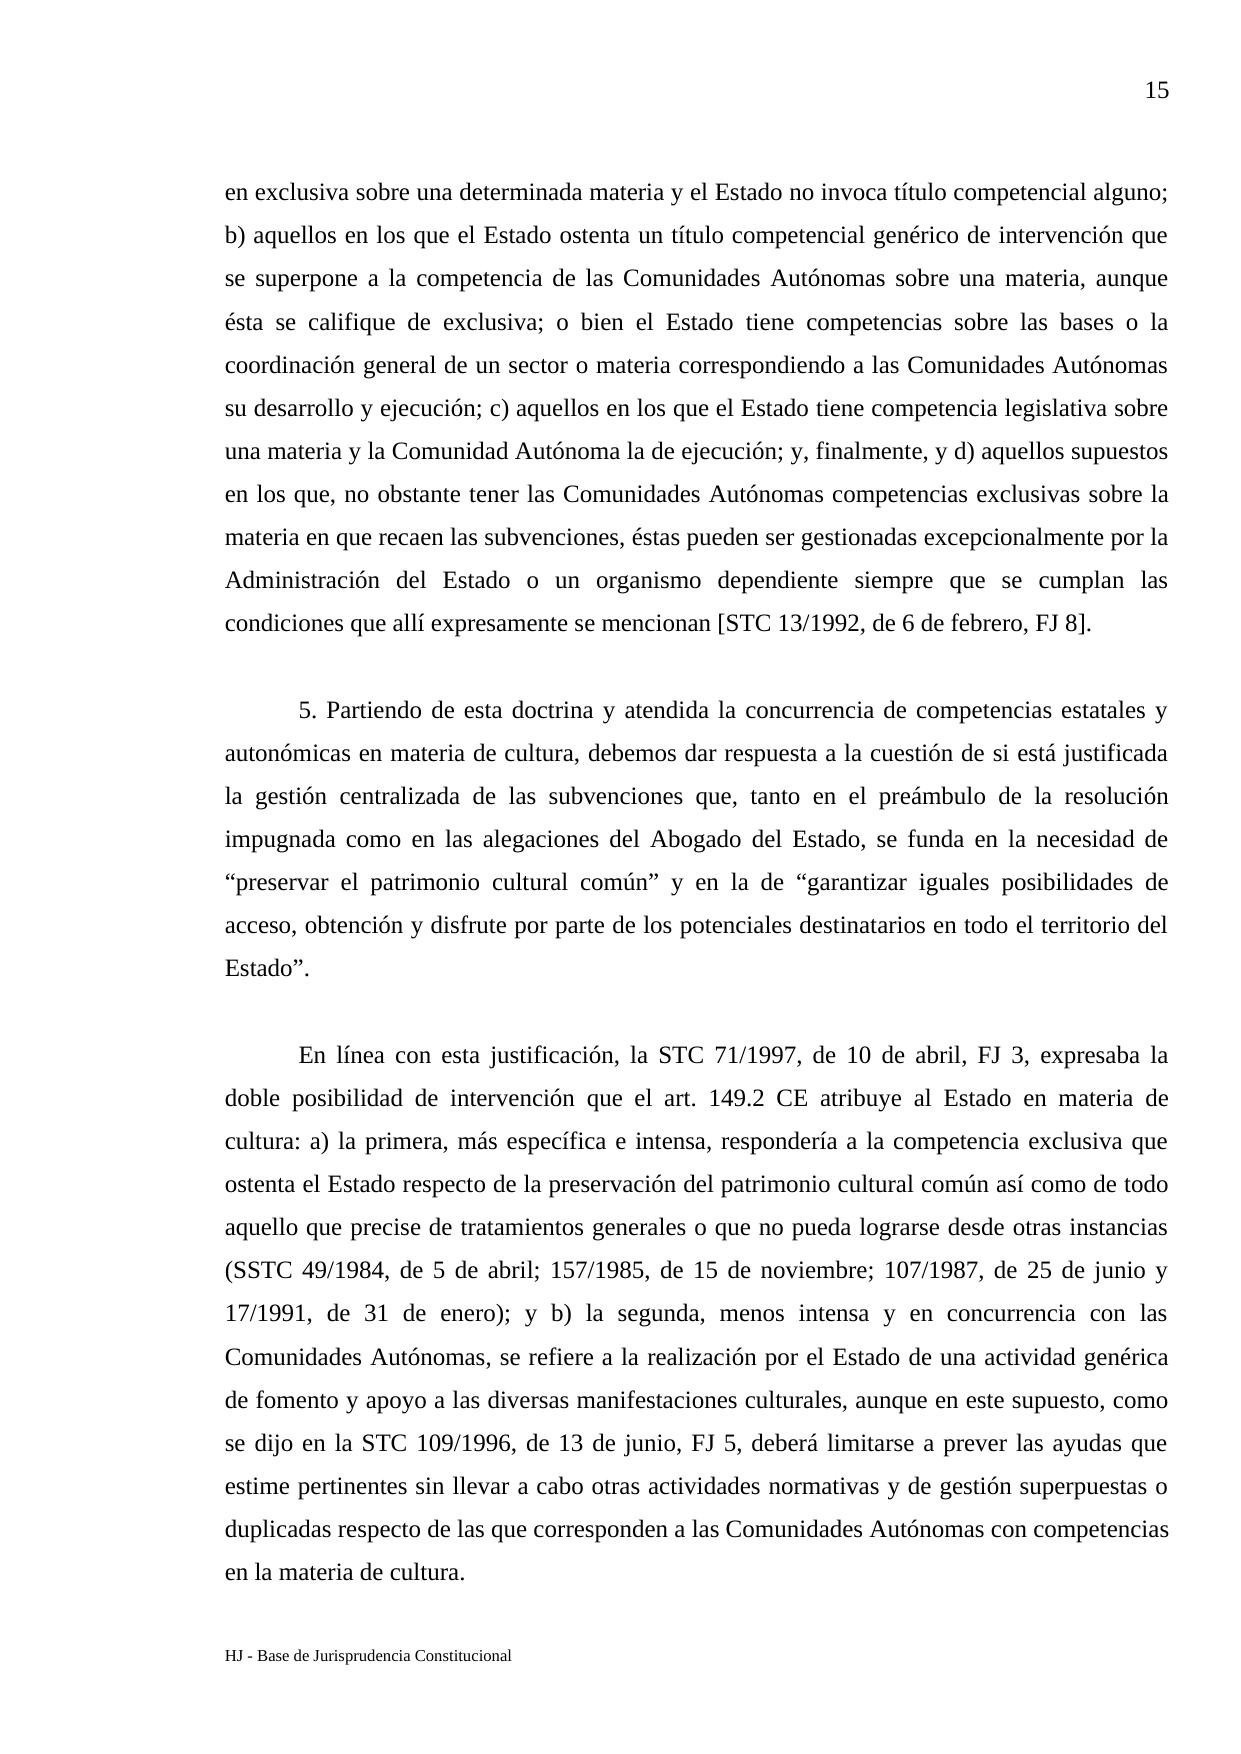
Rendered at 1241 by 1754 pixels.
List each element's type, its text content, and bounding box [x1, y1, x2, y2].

text En línea con esta justificación, la STC 71/1997, de 10 de abril, FJ 3, expresaba la doble posibilidad de intervención que el art. 149.2 CE atribuye al Estado en materia de cultura: a) la primera, más específica e intensa, respondería a la competencia exclusiva que ostenta el Estado respecto de la preservación del patrimonio cultural común así como de todo aquello que precise de tratamientos generales o que no pueda lograrse desde otras instancias (SSTC 49/1984, de 5 de abril; 157/1985, de 15 de noviembre; 107/1987, de 25 de junio y 17/1991, de 31 de enero); y b) la segunda, menos intensa y en concurrencia con las Comunidades Autónomas, se refiere a la realización por el Estado de una actividad genérica de fomento y apoyo a las diversas manifestaciones culturales, aunque en este supuesto, como se dijo en la STC 109/1996, de 13 de junio, FJ 5, deberá limitarse a prever las ayudas que estime pertinentes sin llevar a cabo otras actividades normativas y de gestión superpuestas o duplicadas respecto de las que corresponden a las Comunidades Autónomas con competencias en la materia de cultura. [224, 1040, 1169, 1586]
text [224, 177, 1169, 637]
text 5. Partiendo de esta doctrina y atendida la concurrencia de competencias estatales y autonómicas en materia de cultura, debemos dar respuesta a la cuestión de si está justificada la gestión centralizada de las subvenciones que, tanto en el preámbulo de la resolución impugnada como en las alegaciones del Abogado del Estado, se funda en la necesidad de “preservar el patrimonio cultural común” y en la de “garantizar iguales posibilidades de acceso, obtención y disfrute por parte de los potenciales destinatarios en todo el territorio del Estado”. [224, 695, 1169, 982]
